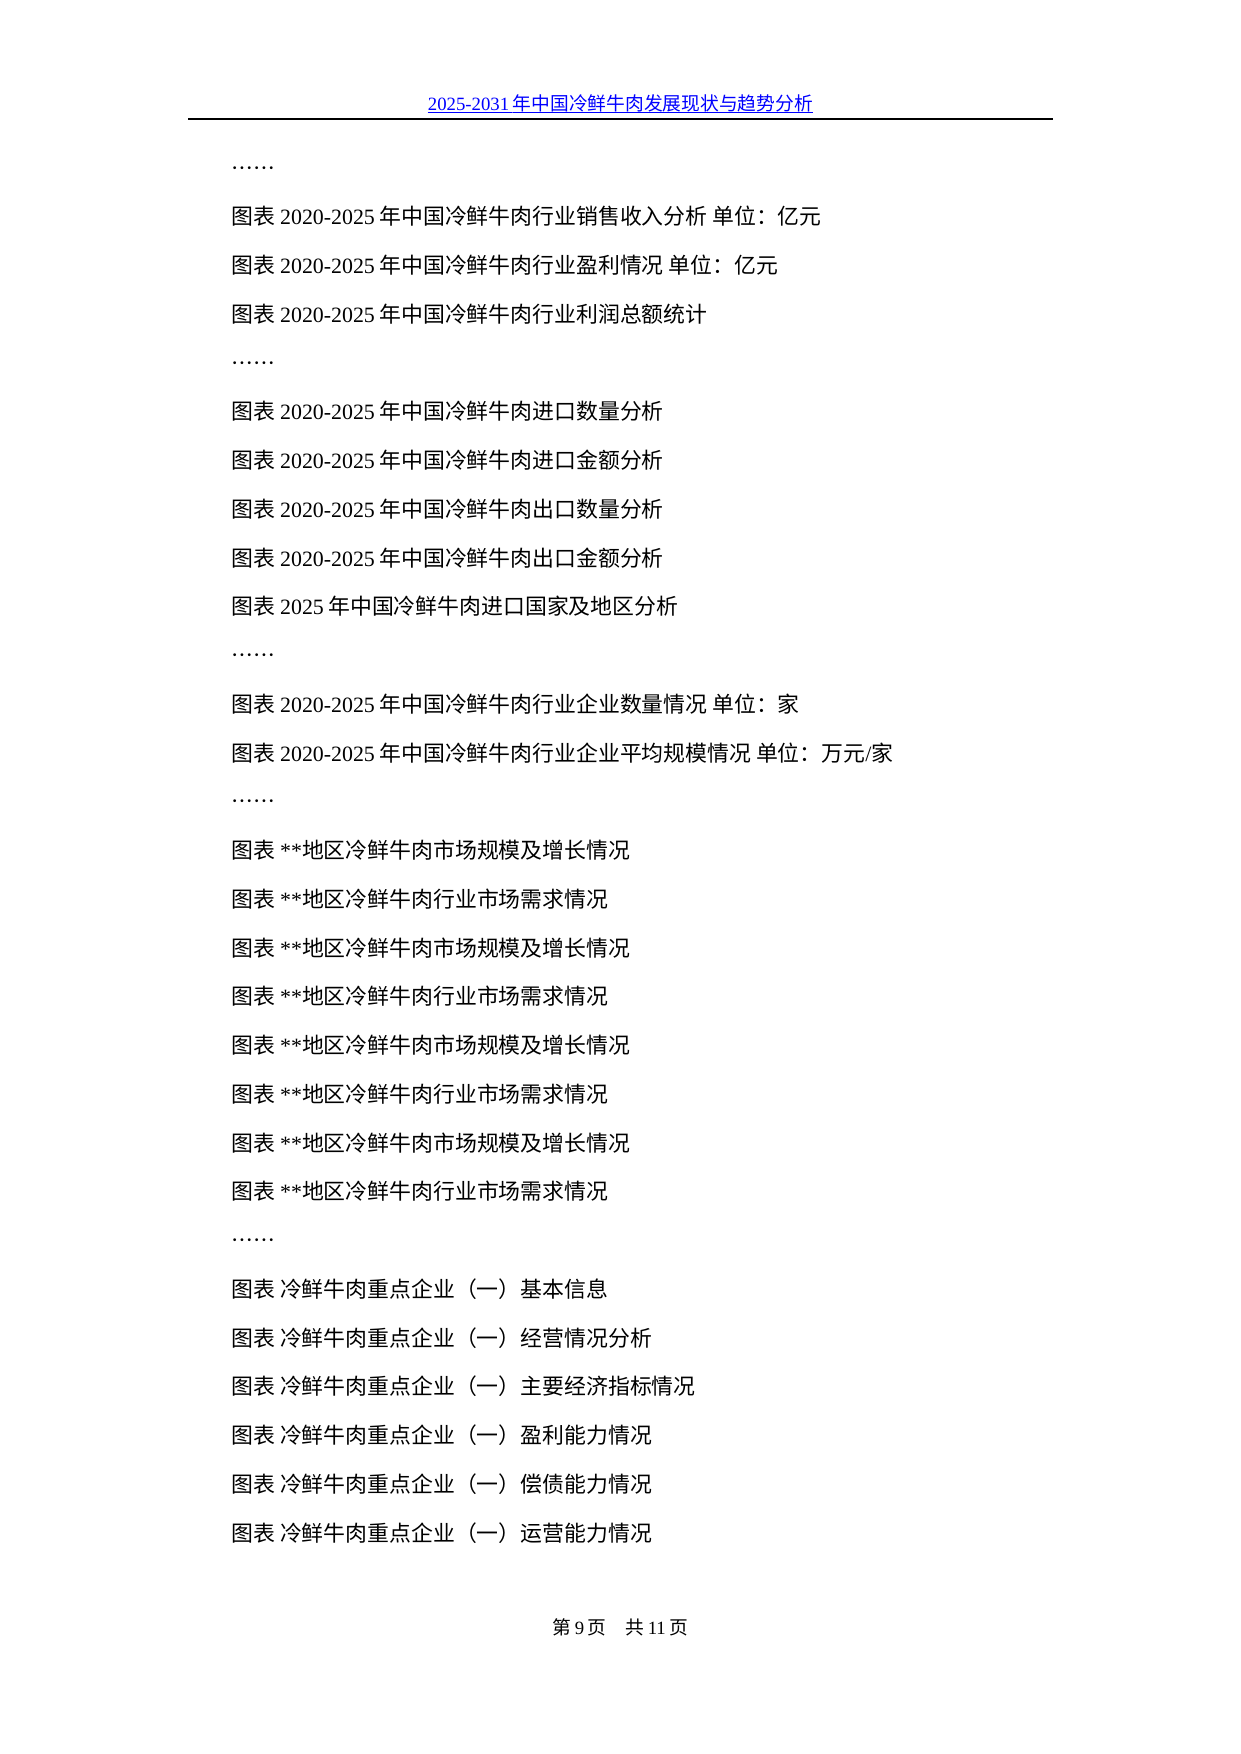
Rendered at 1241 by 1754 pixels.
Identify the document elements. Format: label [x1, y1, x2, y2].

text [187, 150, 1053, 1548]
